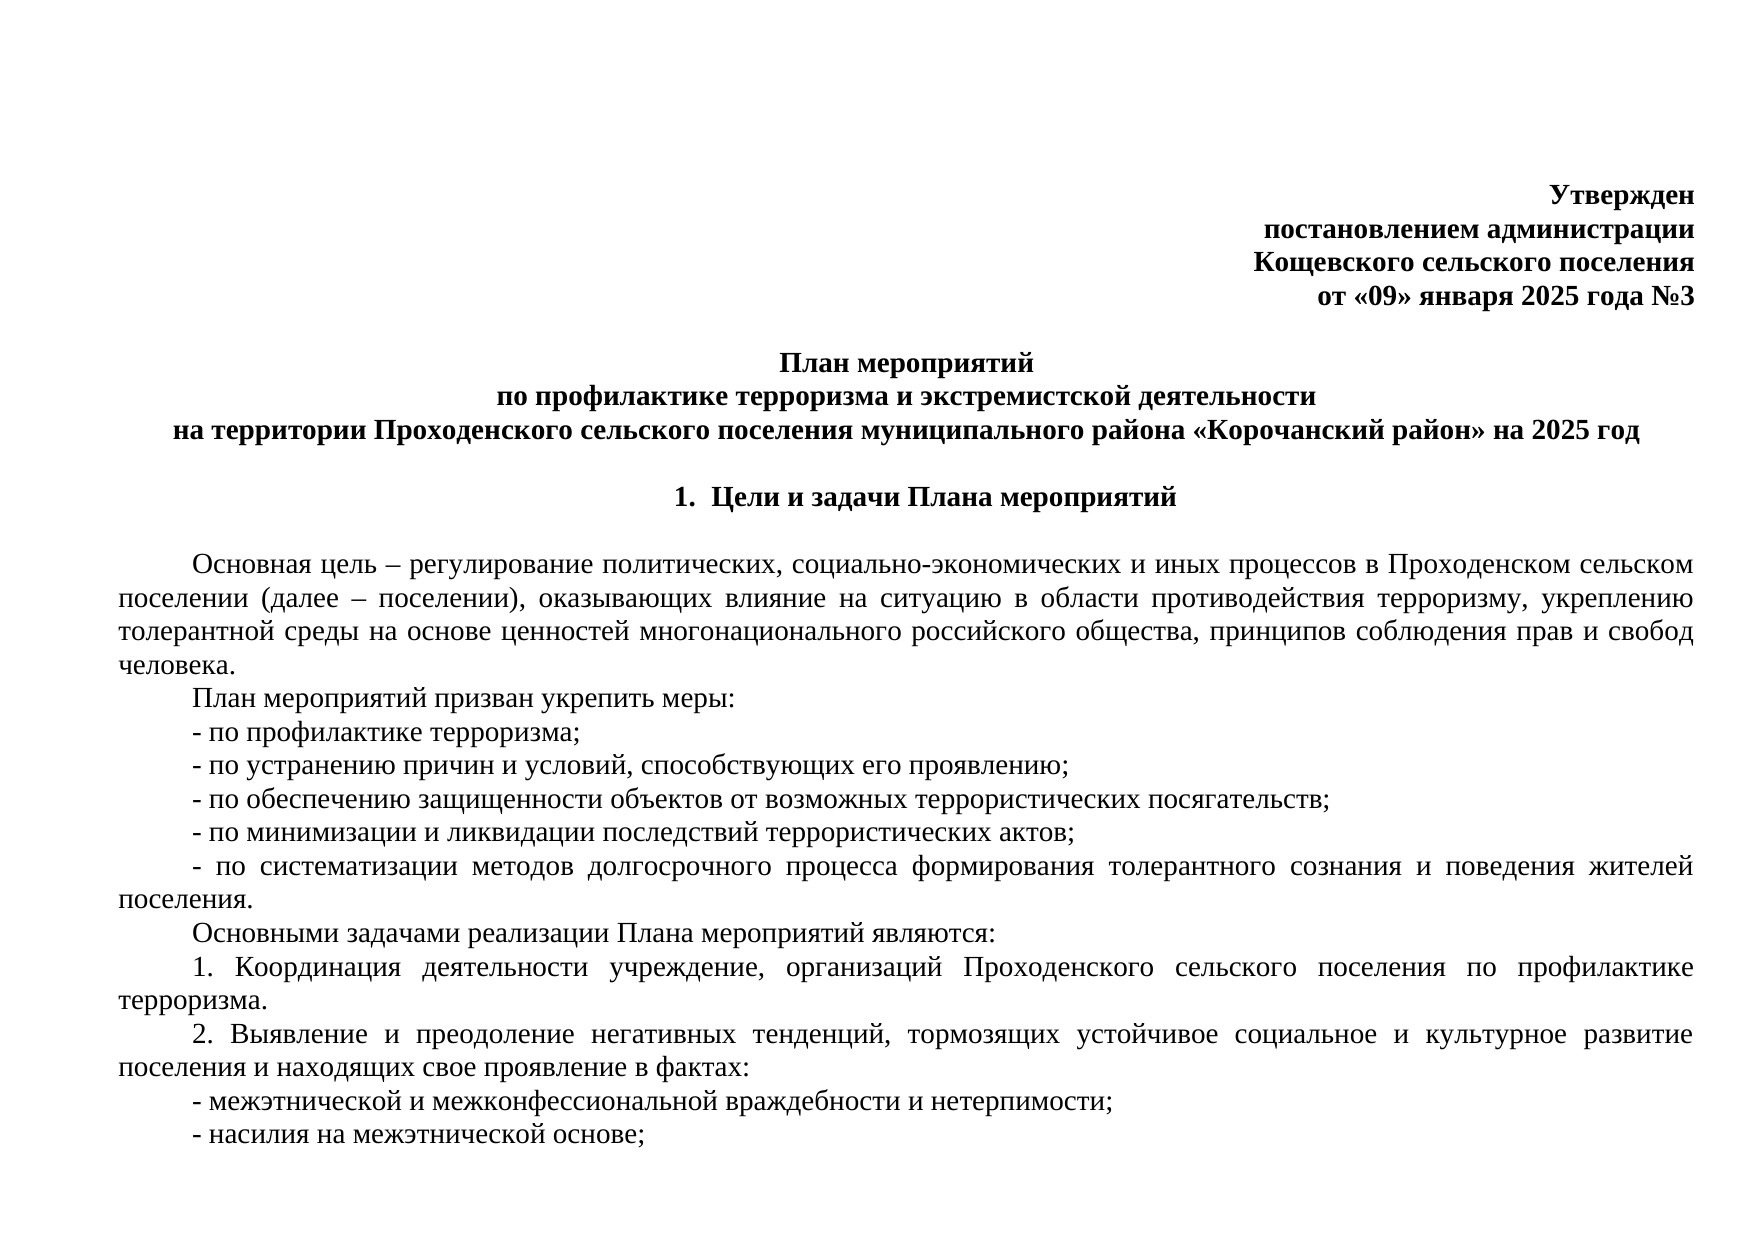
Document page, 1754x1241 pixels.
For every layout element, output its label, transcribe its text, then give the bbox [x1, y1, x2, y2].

text - межэтнической и межконфессиональной враждебности и нетерпимости; [118, 1083, 1695, 1116]
text - по обеспечению защищенности объектов от возможных террористических посягательств; [118, 781, 1695, 814]
text Основными задачами реализации Плана мероприятий являются: [118, 915, 1695, 949]
text Основная цель – регулирование политических, социально-экономических и иных процессов в Проходенском сельском поселении (далее – поселении), оказывающих влияние на ситуацию в области противодействия терроризму, укреплению толерантной среды на основе ценностей многонационального российского общества, принципов соблюдения прав и свобод человека. [118, 546, 1695, 680]
text - по систематизации методов долгосрочного процесса формирования толерантного сознания и поведения жителей поселения. [118, 848, 1695, 915]
text от «09» января 2025 года №3 [649, 278, 1695, 311]
text - насилия на межэтнической основе; [118, 1116, 1695, 1150]
text 2. Выявление и преодоление негативных тенденций, тормозящих устойчивое социальное и культурное развитие поселения и находящих свое проявление в фактах: [118, 1016, 1695, 1083]
text 1. Координация деятельности учреждение, организаций Проходенского сельского поселения по профилактике терроризма. [118, 949, 1695, 1016]
text Кощевского сельского поселения [649, 244, 1695, 278]
list Цели и задачи Плана мероприятий [156, 479, 1695, 513]
text Утвержден [649, 177, 1695, 211]
text План мероприятий призван укрепить меры: [118, 680, 1695, 714]
text - по минимизации и ликвидации последствий террористических актов; [118, 814, 1695, 848]
text на территории Проходенского сельского поселения муниципального района «Корочанский район» на 2025 год [118, 412, 1695, 446]
text постановлением администрации [649, 211, 1695, 244]
text - по профилактике терроризма; [118, 714, 1695, 747]
text План мероприятий [118, 345, 1695, 378]
text по профилактике терроризма и экстремистской деятельности [118, 378, 1695, 412]
text - по устранению причин и условий, способствующих его проявлению; [118, 747, 1695, 781]
